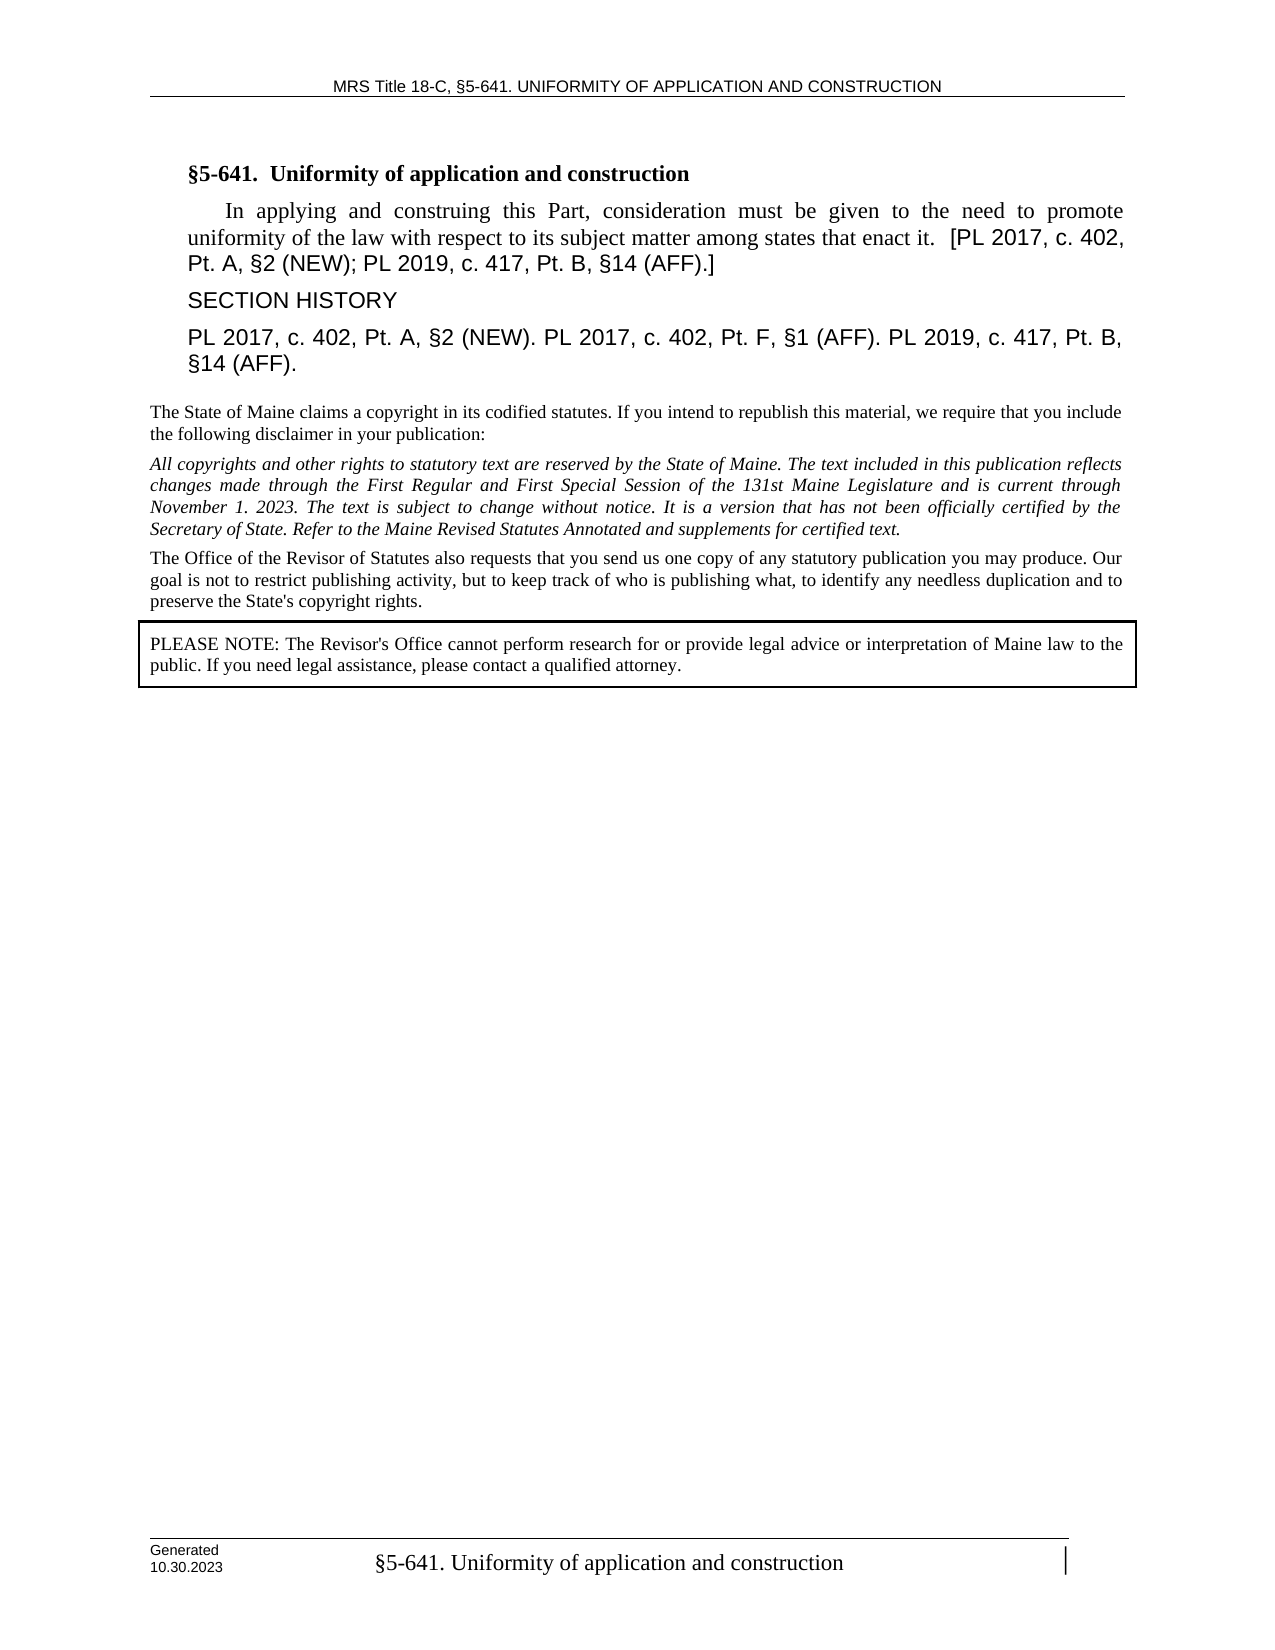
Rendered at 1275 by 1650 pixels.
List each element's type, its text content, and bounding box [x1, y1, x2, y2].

text All copyrights and other rights to statutory text are reserved by the State of Maine. The text included in this publication reflects changes made through the First Regular and First Special Session of the 131st Maine Legislature and is current through November 1. 2023 . The text is subject to change without notice. It is a version that has not been officially certified by the Secretary of State. Refer to the Maine Revised Statutes Annotated and supplements for certified text. [150, 453, 1125, 539]
text PLEASE NOTE: The Revisor's Office cannot perform research for or provide legal advice or interpretation of Maine law to the public. If you need legal assistance, please contact a qualified attorney. [140, 623, 1135, 686]
text In applying and construing this Part, consideration must be given to the need to promote uniformity of the law with respect to its subject matter among states that enact it. [PL 2017, c. 402, Pt. A, §2 (NEW); PL 2019, c. 417, Pt. B, §14 (AFF).] [187, 197, 1125, 276]
text The Office of the Revisor of Statutes also requests that you send us one copy of any statutory publication you may produce. Our goal is not to restrict publishing activity, but to keep track of who is publishing what, to identify any needless duplication and to preserve the State's copyright rights. [150, 547, 1125, 612]
text The State of Maine claims a copyright in its codified statutes. If you intend to republish this material, we require that you include the following disclaimer in your publication: [150, 401, 1125, 444]
text PL 2017, c. 402, Pt. A, §2 (NEW). PL 2017, c. 402, Pt. F, §1 (AFF). PL 2019, c. 417, Pt. B, §14 (AFF). [187, 323, 1125, 376]
text §5-641. Uniformity of application and construction [187, 160, 1125, 187]
text SECTION HISTORY [187, 287, 1125, 313]
